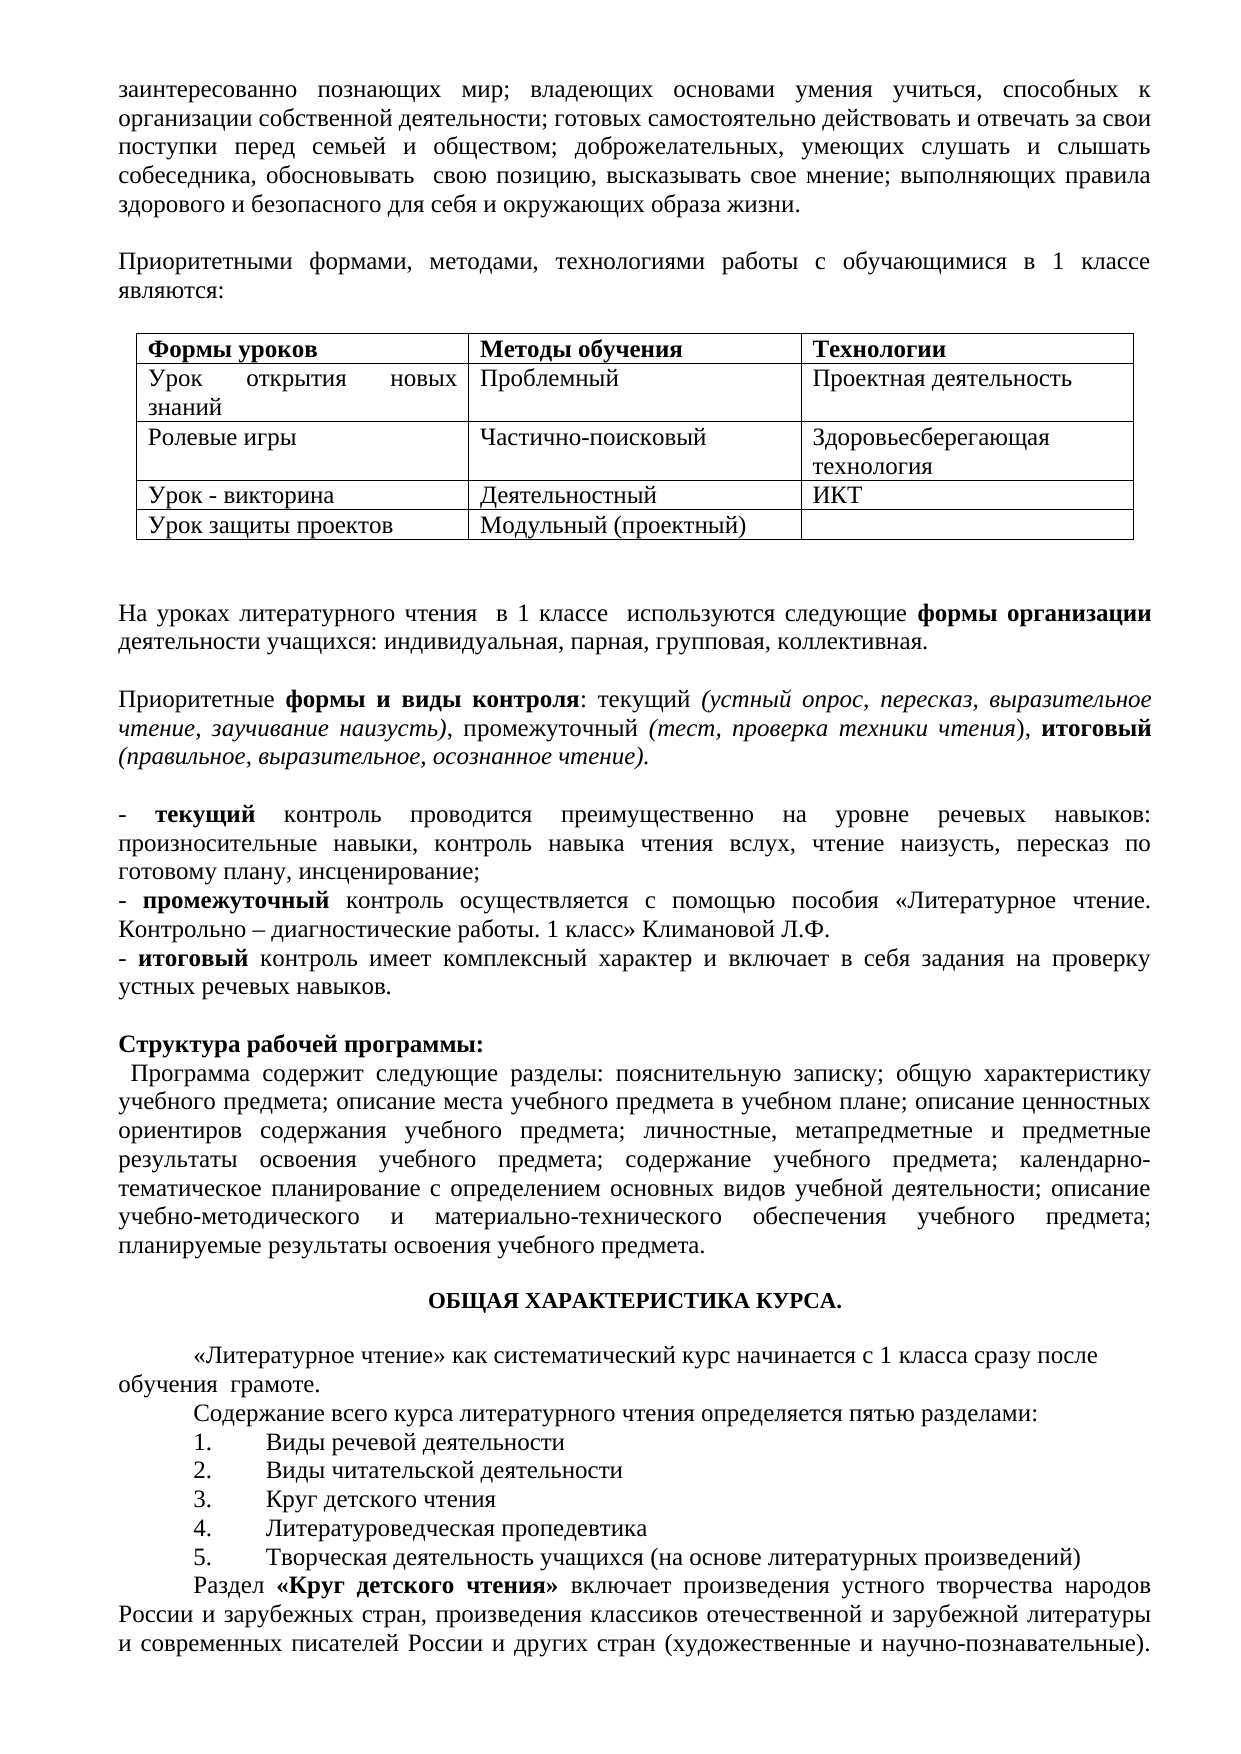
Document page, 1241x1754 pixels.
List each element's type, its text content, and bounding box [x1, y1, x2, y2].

table_header Технологии [802, 334, 1133, 362]
text Содержание всего курса литературного чтения определяется пятью разделами: [118, 1398, 1152, 1427]
table_cell [802, 510, 1133, 539]
table_cell Деятельностный [469, 481, 801, 509]
table_cell Урок открытия новых знаний [137, 364, 468, 421]
table_cell ИКТ [802, 481, 1133, 509]
table_cell Урок защиты проектов [137, 510, 468, 539]
table_cell Частично-поисковый [469, 422, 801, 479]
table_header Формы уроков [137, 334, 468, 362]
text - промежуточный контроль осуществляется с помощью пособия «Литературное чтение. Контрольно – диагностические работы. 1 класс» Климановой Л.Ф. [118, 885, 1152, 943]
text На уроках литературного чтения в 1 классе используются следующие формы организации деятельности учащихся: индивидуальная, парная, групповая, коллективная. [118, 598, 1152, 655]
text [118, 74, 1152, 218]
text 2. Виды читательской деятельности [118, 1455, 1152, 1484]
text - текущий контроль проводится преимущественно на уровне речевых навыков: произносительные навыки, контроль навыка чтения вслух, чтение наизусть, пересказ по готовому плану, инсценирование; [118, 799, 1152, 885]
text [118, 1570, 1152, 1657]
text Приоритетные формы и виды контроля: текущий (устный опрос, пересказ, выразительное чтение, заучивание наизусть), промежуточный (тест, проверка техники чтения), итоговый (правильное, выразительное, осознанное чтение). [118, 684, 1152, 770]
text 5. Творческая деятельность учащихся (на основе литературных произведений) [118, 1542, 1152, 1570]
table_cell Ролевые игры [137, 422, 468, 479]
text Структура рабочей программы: [118, 1029, 1152, 1058]
text 1. Виды речевой деятельности [118, 1427, 1152, 1455]
table_cell Модульный (проектный) [469, 510, 801, 539]
text - итоговый контроль имеет комплексный характер и включает в себя задания на проверку устных речевых навыков. [118, 943, 1152, 1000]
text ОБЩАЯ ХАРАКТЕРИСТИКА КУРСА. [118, 1288, 1152, 1314]
text 4. Литературоведческая пропедевтика [118, 1513, 1152, 1542]
text Приоритетными формами, методами, технологиями работы с обучающимися в 1 классе являются: [118, 246, 1152, 304]
table_header Методы обучения [469, 334, 801, 362]
text 3. Круг детского чтения [118, 1484, 1152, 1513]
table_cell Урок - викторина [137, 481, 468, 509]
table_cell Здоровьесберегающая технология [802, 422, 1133, 479]
table_cell Проблемный [469, 364, 801, 421]
text Программа содержит следующие разделы: пояснительную записку; общую характеристику учебного предмета; описание места учебного предмета в учебном плане; описание ценностных ориентиров содержания учебного предмета; личностные, метапредметные и предметные результаты освоения учебного предмета; содержание учебного предмета; календарно-тематическое планирование с определением основных видов учебной деятельности; описание учебно-методического и материально-технического обеспечения учебного предмета; планируемые результаты освоения учебного предмета. [118, 1058, 1152, 1259]
table_cell Проектная деятельность [802, 364, 1133, 421]
text «Литературное чтение» как систематический курс начинается с 1 класса сразу после обучения грамоте. [118, 1340, 1152, 1398]
